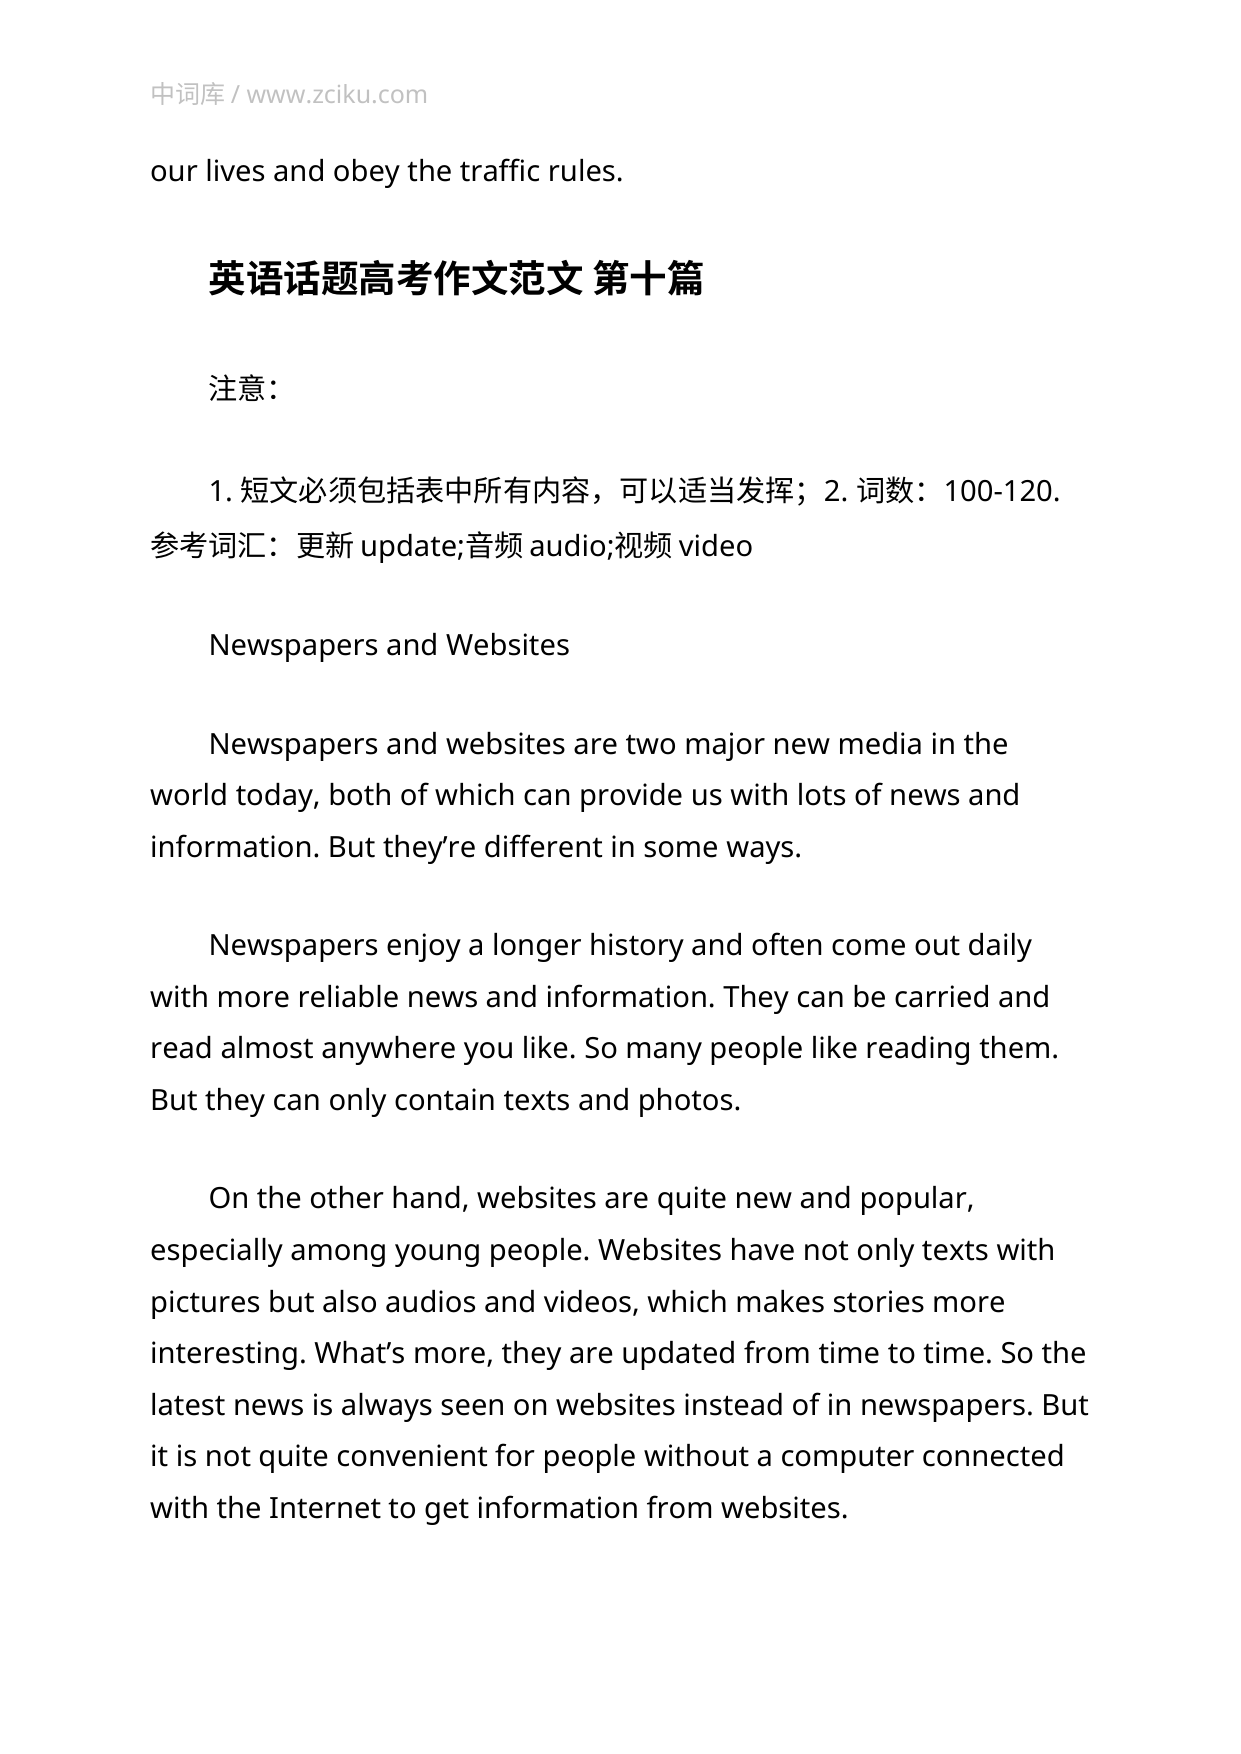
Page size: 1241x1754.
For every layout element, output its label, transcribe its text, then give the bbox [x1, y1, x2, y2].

text 英语话题高考作文范文 第十篇 [150, 248, 1090, 303]
text Newspapers and Websites [150, 624, 1090, 664]
text On the other hand, websites are quite new and popular, especially among young people. Websites have not only texts with pictures but also audios and videos, which makes stories more interesting. What’s more, they are updated from time to time. So the latest news is always seen on websites instead of in newspapers. But it is not quite convenient for people without a computer connected with the Internet to get information from websites. [150, 1178, 1090, 1527]
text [150, 150, 1090, 190]
text 注意： [150, 366, 1090, 408]
text Newspapers and websites are two major new media in the world today, both of which can provide us with lots of news and information. But they’re different in some ways. [150, 723, 1090, 866]
text Newspapers enjoy a longer history and often come out daily with more reliable news and information. They can be carried and read almost anywhere you like. So many people like reading them. But they can only contain texts and photos. [150, 924, 1090, 1119]
text 1. 短文必须包括表中所有内容，可以适当发挥；2. 词数：100-120. 参考词汇：更新update;音频audio;视频video [150, 468, 1090, 565]
